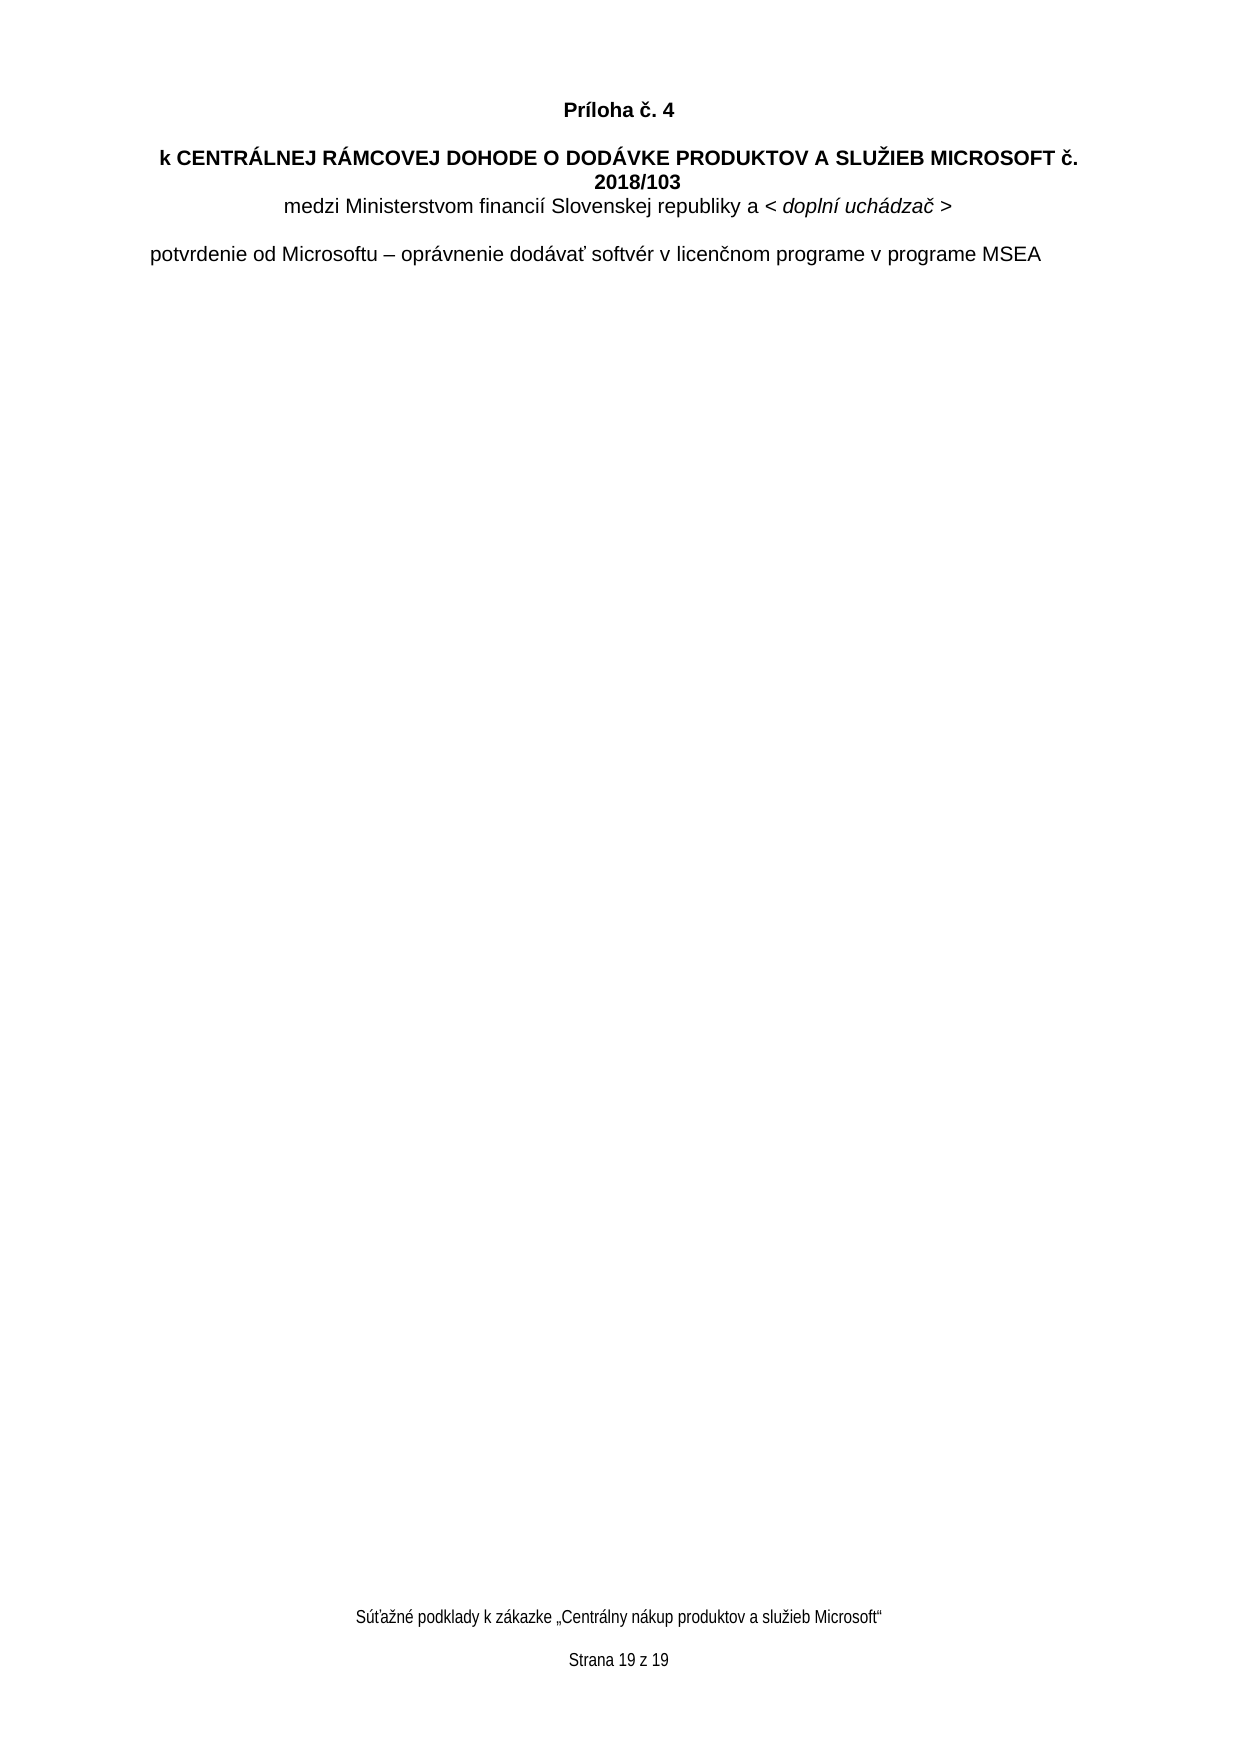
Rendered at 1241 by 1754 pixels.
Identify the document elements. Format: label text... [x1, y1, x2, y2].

text medzi Ministerstvom financií Slovenskej republiky a < doplní uchádzač > [150, 194, 1087, 218]
text Príloha č. 4 [150, 98, 1087, 122]
text potvrdenie od Microsoftu – oprávnenie dodávať softvér v licenčnom programe v programe MSEA [150, 242, 1087, 266]
text k CENTRÁLNEJ RÁMCOVEJ DOHODE O DODÁVKE PRODUKTOV A SLUŽIEB MICROSOFT č. 2018/103 [150, 146, 1087, 194]
